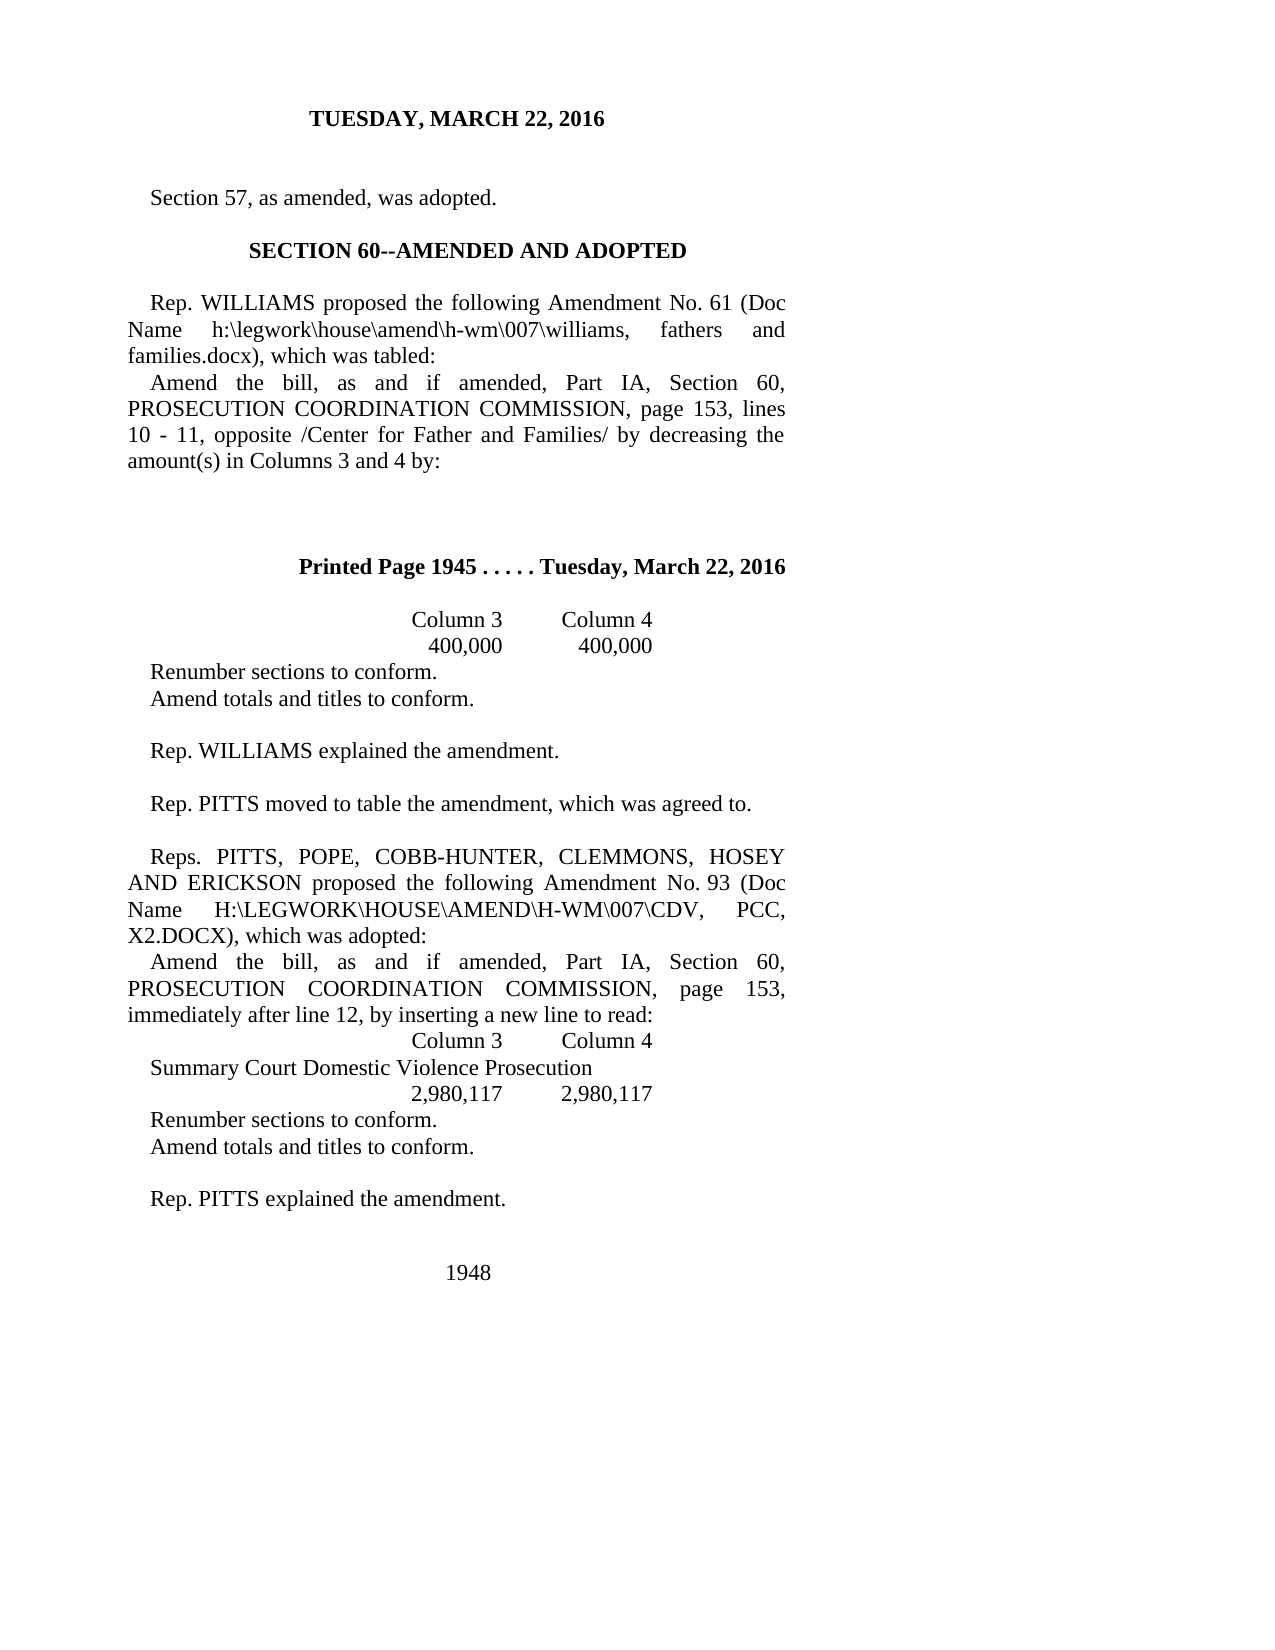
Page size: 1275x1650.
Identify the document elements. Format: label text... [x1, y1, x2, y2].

text Amend the bill, as and if amended, Part IA, Section 60, PROSECUTION COORDINATION COMMISSION, page 153, lines 10 - 11, opposite /Center for Father and Families/ by decreasing the amount(s) in Columns 3 and 4 by: [127, 368, 786, 474]
text SECTION 60--AMENDED AND ADOPTED [127, 237, 786, 263]
text 2,980,117 2,980,117 [127, 1080, 786, 1106]
text Rep. WILLIAMS proposed the following Amendment No. 61 (Doc Name h:\legwork\house\amend\h-wm\007\williams, fathers and families.docx), which was tabled: [127, 289, 786, 368]
text Amend totals and titles to conform. [127, 685, 786, 711]
text Rep. PITTS explained the amendment. [127, 1186, 786, 1212]
text Renumber sections to conform. [127, 658, 786, 685]
text Amend totals and titles to conform. [127, 1133, 786, 1159]
text Column 3 Column 4 [127, 606, 786, 632]
text 400,000 400,000 [127, 632, 786, 658]
text Reps. PITTS, POPE, COBB-HUNTER, CLEMMONS, HOSEY AND ERICKSON proposed the following Amendment No. 93 (Doc Name H:\LEGWORK\HOUSE\AMEND\H-WM\007\CDV, PCC, X2.DOCX), which was adopted: [127, 843, 786, 948]
text Printed Page 1945 . . . . . Tuesday, March 22, 2016 [127, 553, 786, 579]
text Column 3 Column 4 [127, 1027, 786, 1054]
text Rep. WILLIAMS explained the amendment. [127, 737, 786, 764]
text Summary Court Domestic Violence Prosecution [127, 1054, 786, 1080]
text Renumber sections to conform. [127, 1106, 786, 1133]
text Rep. PITTS moved to table the amendment, which was agreed to. [127, 790, 786, 817]
text Section 57, as amended, was adopted. [127, 184, 786, 210]
text Amend the bill, as and if amended, Part IA, Section 60, PROSECUTION COORDINATION COMMISSION, page 153, immediately after line 12, by inserting a new line to read: [127, 948, 786, 1027]
